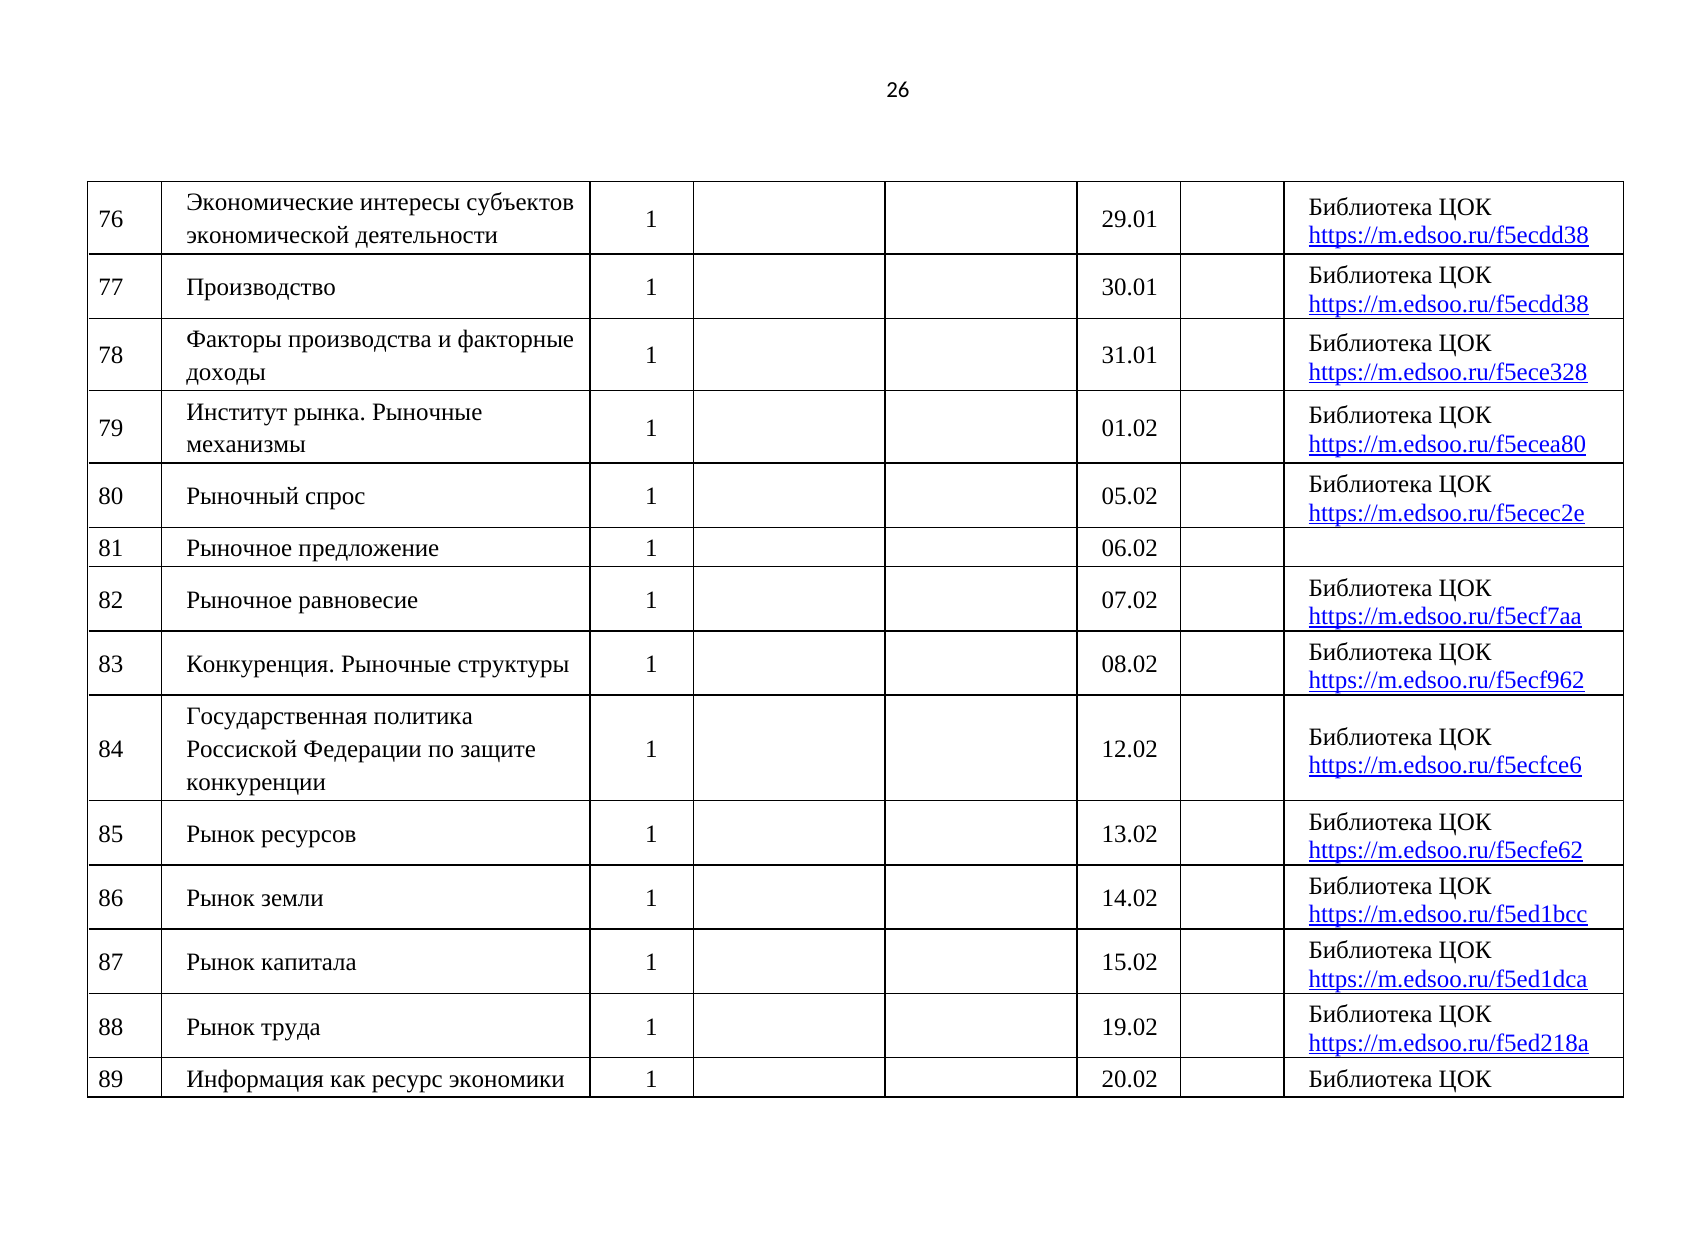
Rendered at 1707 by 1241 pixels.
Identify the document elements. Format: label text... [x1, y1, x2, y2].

table_cell [886, 866, 1076, 928]
table_cell Библиотека ЦОК https://m.edsoo.ru/f5ecf7aa [1285, 567, 1623, 630]
table_cell 31.01 [1078, 319, 1180, 390]
table_cell [886, 528, 1076, 566]
table_cell [1181, 319, 1283, 390]
table_cell 15.02 [1078, 930, 1180, 993]
table_cell [886, 255, 1076, 317]
table_cell Библиотека ЦОК https://m.edsoo.ru/f5ecf962 [1285, 632, 1623, 694]
table_cell [886, 696, 1076, 800]
table_cell [1181, 994, 1283, 1057]
table_cell Библиотека ЦОК https://m.edsoo.ru/f5ecfce6 [1285, 696, 1623, 800]
table_cell [694, 1058, 884, 1096]
table_cell [886, 632, 1076, 694]
table_cell Библиотека ЦОК https://m.edsoo.ru/f5ed218a [1285, 994, 1623, 1057]
table_cell 78 [88, 319, 161, 390]
table_cell Библиотека ЦОК https://m.edsoo.ru/f5ecec2e [1285, 464, 1623, 526]
table_cell 01.02 [1078, 391, 1180, 462]
table_cell 05.02 [1078, 464, 1180, 526]
table_cell 84 [88, 695, 161, 800]
table_cell Рынок земли [162, 866, 589, 928]
table_cell 79 [88, 391, 161, 462]
table_cell 77 [88, 254, 161, 317]
table_cell [1181, 182, 1283, 253]
table_cell [1181, 1058, 1283, 1096]
table_cell 1 [591, 930, 693, 993]
table_cell [886, 391, 1076, 462]
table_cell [1285, 1058, 1623, 1096]
table_cell Государственная политика Россиской Федерации по защите конкуренции [162, 696, 589, 800]
table_cell 1 [591, 182, 693, 253]
table_cell [694, 930, 884, 993]
table_cell 20.02 [1078, 1058, 1180, 1096]
table_cell Рыночное предложение [162, 528, 589, 566]
table_cell 08.02 [1078, 632, 1180, 694]
table_cell [694, 528, 884, 566]
table_cell [886, 801, 1076, 864]
table_cell [694, 994, 884, 1057]
table_cell 80 [88, 463, 161, 526]
table_cell 87 [88, 929, 161, 993]
table_cell 1 [591, 994, 693, 1057]
table_cell Производство [162, 255, 589, 317]
table_cell Библиотека ЦОК https://m.edsoo.ru/f5ecdd38 [1285, 255, 1623, 317]
table_cell [886, 319, 1076, 390]
table_cell 1 [591, 255, 693, 317]
table_cell [694, 319, 884, 390]
table_cell [1181, 464, 1283, 526]
table_cell [1181, 930, 1283, 993]
table_cell Факторы производства и факторные доходы [162, 319, 589, 390]
table_cell Библиотека ЦОК https://m.edsoo.ru/f5ecea80 [1285, 391, 1623, 462]
table_cell [886, 464, 1076, 526]
table_cell [694, 866, 884, 928]
table_cell [694, 255, 884, 317]
table_cell 06.02 [1078, 528, 1180, 566]
table_cell [1181, 696, 1283, 800]
table_cell Рыночное равновесие [162, 567, 589, 630]
table_cell 14.02 [1078, 866, 1180, 928]
table_cell [886, 567, 1076, 630]
table_cell Конкуренция. Рыночные структуры [162, 632, 589, 694]
table_cell [694, 696, 884, 800]
table_cell 1 [591, 464, 693, 526]
table_cell Институт рынка. Рыночные механизмы [162, 391, 589, 462]
table_cell 89 [88, 1058, 161, 1096]
table_cell 88 [88, 994, 161, 1057]
table_cell Библиотека ЦОК https://m.edsoo.ru/f5ed1bcc [1285, 866, 1623, 928]
table_cell 1 [591, 632, 693, 694]
table_cell 1 [591, 528, 693, 566]
table_cell 1 [591, 696, 693, 800]
table_cell [694, 801, 884, 864]
table_cell [886, 182, 1076, 253]
table_cell Библиотека ЦОК https://m.edsoo.ru/f5ecfe62 [1285, 801, 1623, 864]
table_cell [886, 1058, 1076, 1096]
table_cell Библиотека ЦОК https://m.edsoo.ru/f5ece328 [1285, 319, 1623, 390]
table_cell [1181, 391, 1283, 462]
table_cell Экономические интересы субъектов экономической деятельности [162, 182, 589, 253]
table_cell [1285, 528, 1623, 566]
table_cell Рынок капитала [162, 930, 589, 993]
table_cell 76 [88, 182, 161, 253]
table_cell 1 [591, 319, 693, 390]
table_cell [694, 567, 884, 630]
table_cell 1 [591, 391, 693, 462]
table_cell 13.02 [1078, 801, 1180, 864]
table_cell [1181, 567, 1283, 630]
table_cell [1181, 801, 1283, 864]
table_cell Рынок ресурсов [162, 801, 589, 864]
table_cell [694, 182, 884, 253]
table_cell Библиотека ЦОК https://m.edsoo.ru/f5ed1dca [1285, 930, 1623, 993]
table_cell [886, 994, 1076, 1057]
table_cell [1181, 528, 1283, 566]
table_cell [1181, 632, 1283, 694]
table_cell 19.02 [1078, 994, 1180, 1057]
table_cell 1 [591, 567, 693, 630]
table_cell 81 [88, 528, 161, 566]
table_cell 83 [88, 631, 161, 694]
table_cell [694, 632, 884, 694]
table_cell 86 [88, 865, 161, 928]
table_cell 82 [88, 567, 161, 630]
table_cell Библиотека ЦОК https://m.edsoo.ru/f5ecdd38 [1285, 182, 1623, 253]
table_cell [162, 1058, 589, 1096]
table_cell Рыночный спрос [162, 464, 589, 526]
table_cell 29.01 [1078, 182, 1180, 253]
table_cell [694, 464, 884, 526]
table_cell 85 [88, 801, 161, 864]
table_cell [886, 930, 1076, 993]
table_cell [694, 391, 884, 462]
table_cell 1 [591, 866, 693, 928]
table_cell 1 [591, 801, 693, 864]
table_cell [1181, 255, 1283, 317]
table_cell 1 [591, 1058, 693, 1096]
table_cell 12.02 [1078, 696, 1180, 800]
table_cell 07.02 [1078, 567, 1180, 630]
table_cell Рынок труда [162, 994, 589, 1057]
table_cell 30.01 [1078, 255, 1180, 317]
table_cell [1181, 866, 1283, 928]
